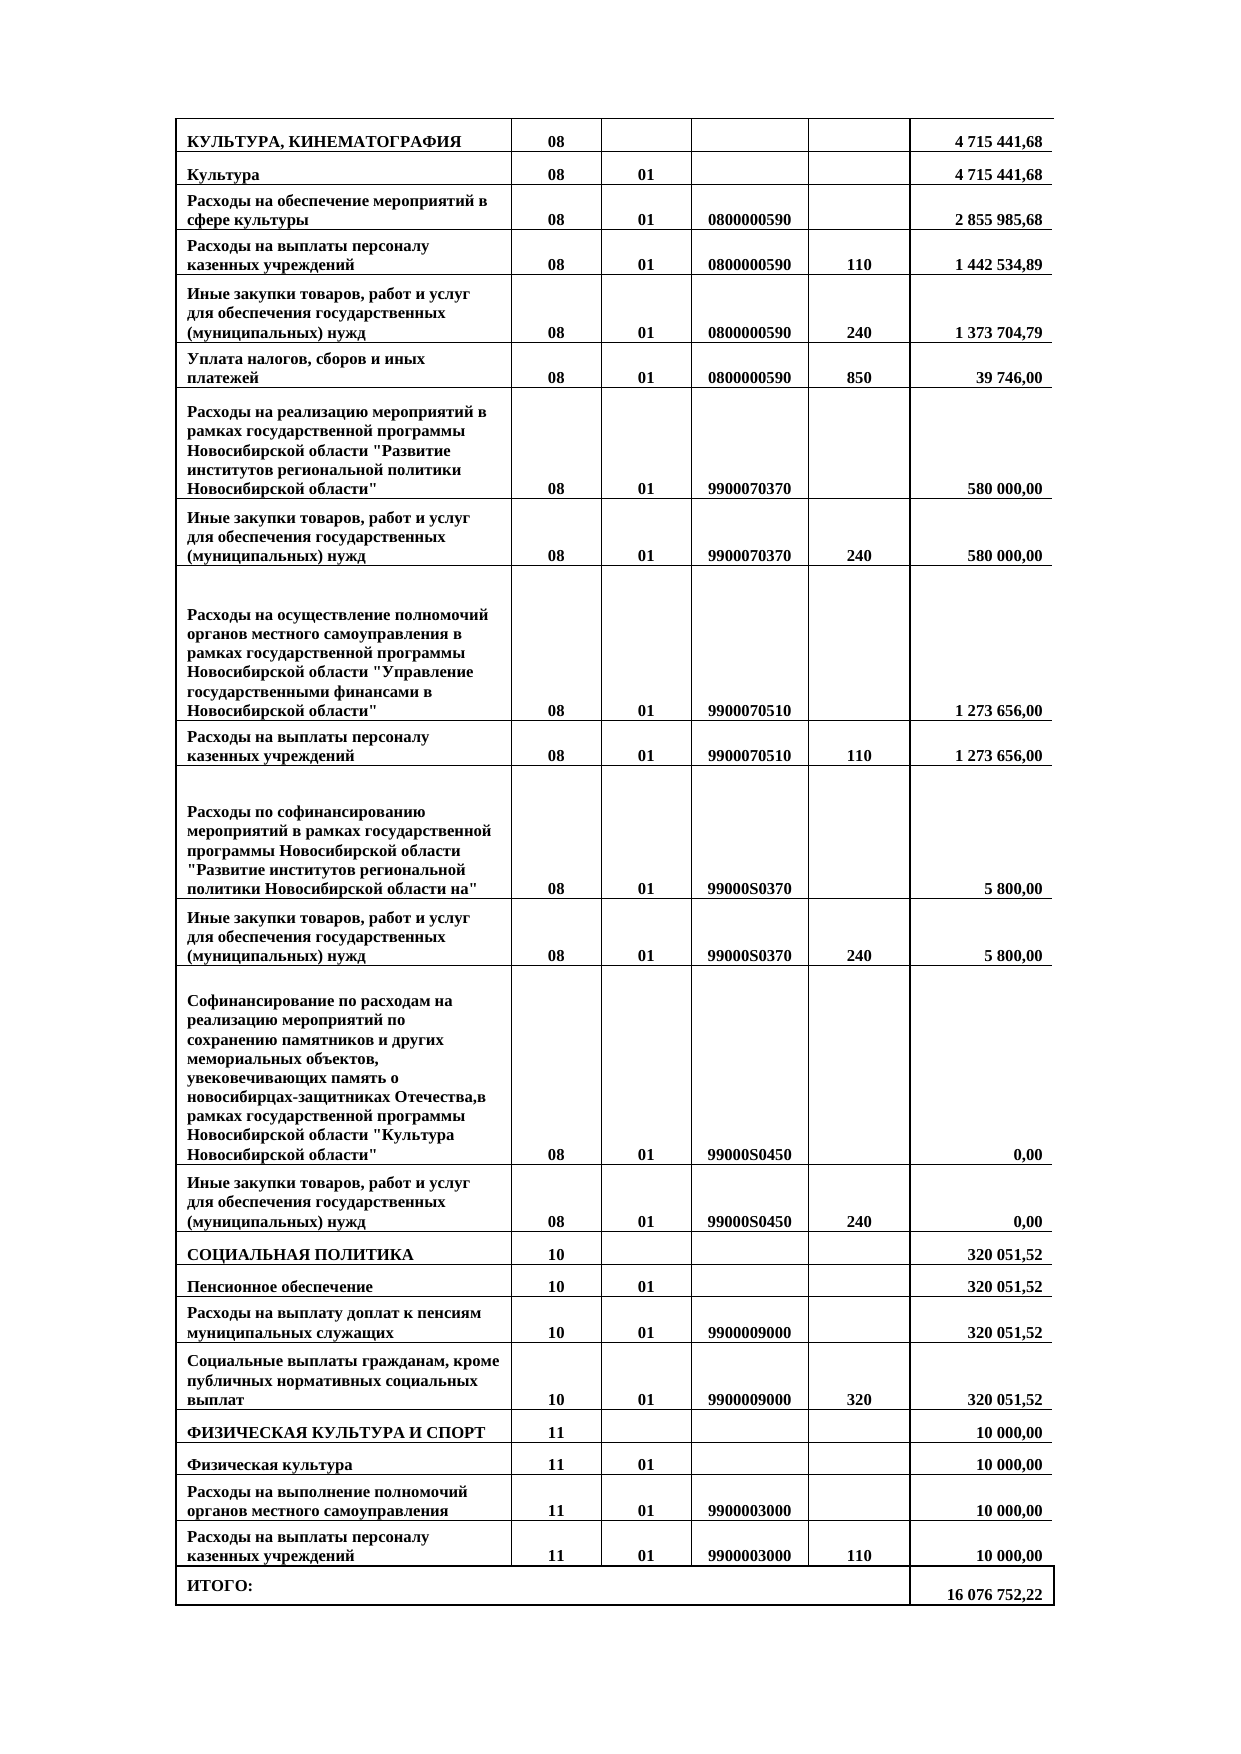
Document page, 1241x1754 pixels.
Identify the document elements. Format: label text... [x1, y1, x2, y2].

table_cell 01 [602, 1343, 691, 1409]
table_cell ИТОГО: [177, 1567, 909, 1604]
table_cell [809, 966, 909, 1163]
table_cell 08 [512, 966, 601, 1163]
table_cell Иные закупки товаров, работ и услуг для обеспечения государственных (муниципальных) нужд [177, 1165, 511, 1231]
table_cell 580 000,00 [911, 498, 1054, 565]
table_cell Уплата налогов, сборов и иных платежей [177, 343, 511, 387]
table_cell 08 [512, 566, 601, 720]
table_cell 240 [809, 499, 909, 565]
table_cell [692, 1443, 808, 1474]
table_cell СОЦИАЛЬНАЯ ПОЛИТИКА [177, 1232, 511, 1263]
table_cell 9900003000 [692, 1475, 808, 1520]
table_cell 110 [809, 230, 909, 274]
table_cell 240 [809, 275, 909, 342]
table_cell 10 [512, 1232, 601, 1263]
table_cell [602, 119, 691, 151]
table_cell 08 [512, 1165, 601, 1231]
table_cell Иные закупки товаров, работ и услуг для обеспечения государственных (муниципальных) нужд [177, 899, 511, 965]
table_cell Иные закупки товаров, работ и услуг для обеспечения государственных (муниципальных) нужд [177, 499, 511, 565]
table_cell 2 855 985,68 [911, 184, 1054, 229]
table_cell 320 [809, 1343, 909, 1409]
table_cell [809, 152, 909, 184]
table_cell [809, 388, 909, 498]
table_cell 10 [512, 1297, 601, 1342]
table_cell 1 273 656,00 [911, 720, 1054, 765]
table_cell 9900070370 [692, 388, 808, 498]
table_cell [602, 1410, 691, 1442]
table_cell [809, 1475, 909, 1520]
table_cell 0,00 [911, 1164, 1054, 1231]
table_cell Расходы на выплату доплат к пенсиям муниципальных служащих [177, 1297, 511, 1342]
table_cell 580 000,00 [911, 387, 1054, 498]
table_cell Культура [177, 152, 511, 184]
table_cell 39 746,00 [911, 342, 1054, 387]
table_cell 01 [602, 1165, 691, 1231]
table_cell 01 [602, 1521, 691, 1565]
table_cell 01 [602, 1443, 691, 1474]
table_cell 320 051,52 [911, 1264, 1054, 1296]
table_cell 99000S0370 [692, 899, 808, 965]
table_cell Софинансирование по расходам на реализацию мероприятий по сохранению памятников и других мемориальных объектов, увековечивающих память о новосибирцах-защитниках Отечества,в рамках государственной программы Новосибирской области "Культура Новосибирской области" [177, 966, 511, 1163]
table_cell 01 [602, 1265, 691, 1296]
table_cell 08 [512, 499, 601, 565]
table_cell 08 [512, 230, 601, 274]
table_cell Социальные выплаты гражданам, кроме публичных нормативных социальных выплат [177, 1343, 511, 1409]
table_cell Расходы на обеспечение мероприятий в сфере культуры [177, 185, 511, 229]
table_cell 11 [512, 1410, 601, 1442]
table_cell 9900009000 [692, 1297, 808, 1342]
table_cell 5 800,00 [911, 765, 1054, 898]
table_cell 11 [512, 1521, 601, 1565]
table_cell 0800000590 [692, 185, 808, 229]
table_cell 99000S0450 [692, 1165, 808, 1231]
table_cell [692, 152, 808, 184]
table_cell Расходы на выплаты персоналу казенных учреждений [177, 721, 511, 765]
table_cell [809, 119, 909, 151]
table_cell Расходы на осуществление полномочий органов местного самоуправления в рамках государственной программы Новосибирской области "Управление государственными финансами в Новосибирской области" [177, 566, 511, 720]
table_cell 9900070510 [692, 721, 808, 765]
table_cell 10 000,00 [911, 1442, 1054, 1474]
table_cell Расходы на выполнение полномочий органов местного самоуправления [177, 1475, 511, 1520]
table_cell 16 076 752,22 [911, 1567, 1053, 1604]
table_cell 4 715 441,68 [911, 151, 1054, 184]
table_cell 320 051,52 [911, 1342, 1054, 1409]
table_cell 08 [512, 152, 601, 184]
table_cell [809, 1410, 909, 1442]
table_cell 99000S0370 [692, 766, 808, 898]
table_cell 08 [512, 119, 601, 151]
table_cell 4 715 441,68 [911, 119, 1054, 151]
table_cell 01 [602, 899, 691, 965]
table_cell 01 [602, 185, 691, 229]
table_cell [809, 1232, 909, 1263]
table_cell 01 [602, 343, 691, 387]
table_cell 9900070370 [692, 499, 808, 565]
table_cell 110 [809, 1521, 909, 1565]
table_cell [692, 1232, 808, 1263]
table_cell 01 [602, 230, 691, 274]
table_cell 01 [602, 721, 691, 765]
table_cell 08 [512, 343, 601, 387]
table_cell 08 [512, 275, 601, 342]
table_cell 1 442 534,89 [911, 229, 1054, 274]
table_cell 5 800,00 [911, 898, 1054, 965]
table_cell [809, 185, 909, 229]
table_cell 08 [512, 766, 601, 898]
table_cell 9900070510 [692, 566, 808, 720]
table_cell 10 [512, 1265, 601, 1296]
table_cell ФИЗИЧЕСКАЯ КУЛЬТУРА И СПОРТ [177, 1410, 511, 1442]
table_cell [177, 230, 511, 274]
table_cell [602, 1232, 691, 1263]
table_cell 01 [602, 1475, 691, 1520]
table_cell 850 [809, 343, 909, 387]
table_cell Расходы по софинансированию мероприятий в рамках государственной программы Новосибирской области "Развитие институтов региональной политики Новосибирской области на" [177, 766, 511, 898]
table_cell 0800000590 [692, 230, 808, 274]
table_cell Расходы на реализацию мероприятий в рамках государственной программы Новосибирской области "Развитие институтов региональной политики Новосибирской области" [177, 388, 511, 498]
table_cell 08 [512, 185, 601, 229]
table_cell 11 [512, 1443, 601, 1474]
table_cell 240 [809, 899, 909, 965]
table_cell [809, 766, 909, 898]
table_cell КУЛЬТУРА, КИНЕМАТОГРАФИЯ [177, 119, 511, 151]
table_cell [809, 1265, 909, 1296]
table_cell 240 [809, 1165, 909, 1231]
table_cell 10 [512, 1343, 601, 1409]
table_cell Расходы на выплаты персоналу казенных учреждений [177, 1521, 511, 1565]
table_cell 01 [602, 566, 691, 720]
table_cell 10 000,00 [911, 1409, 1054, 1442]
table_cell 320 051,52 [911, 1296, 1054, 1342]
table_cell 0,00 [911, 965, 1054, 1163]
table_cell 110 [809, 721, 909, 765]
table_cell 01 [602, 1297, 691, 1342]
table_cell [809, 566, 909, 720]
table_cell 01 [602, 275, 691, 342]
table_cell 0800000590 [692, 275, 808, 342]
table_cell 0800000590 [692, 343, 808, 387]
table_cell 9900003000 [692, 1521, 808, 1565]
table_cell [692, 119, 808, 151]
table_cell [692, 1265, 808, 1296]
table_cell [809, 1297, 909, 1342]
table_cell 1 273 656,00 [911, 565, 1054, 720]
table_cell 01 [602, 966, 691, 1163]
table_cell 01 [602, 766, 691, 898]
table_cell 1 373 704,79 [911, 274, 1054, 342]
table_cell 08 [512, 388, 601, 498]
table_cell Пенсионное обеспечение [177, 1265, 511, 1296]
table_cell Иные закупки товаров, работ и услуг для обеспечения государственных (муниципальных) нужд [177, 275, 511, 342]
table_cell 01 [602, 499, 691, 565]
table_cell Физическая культура [177, 1443, 511, 1474]
table_cell 99000S0450 [692, 966, 808, 1163]
table_cell [692, 1410, 808, 1442]
table_cell 11 [512, 1475, 601, 1520]
table_cell 9900009000 [692, 1343, 808, 1409]
table_cell 08 [512, 899, 601, 965]
table_cell 01 [602, 152, 691, 184]
table_cell 10 000,00 [911, 1520, 1054, 1565]
table_cell [809, 1443, 909, 1474]
table_cell 320 051,52 [911, 1231, 1054, 1263]
table_cell 10 000,00 [911, 1474, 1054, 1520]
table_cell 08 [512, 721, 601, 765]
table_cell 01 [602, 388, 691, 498]
